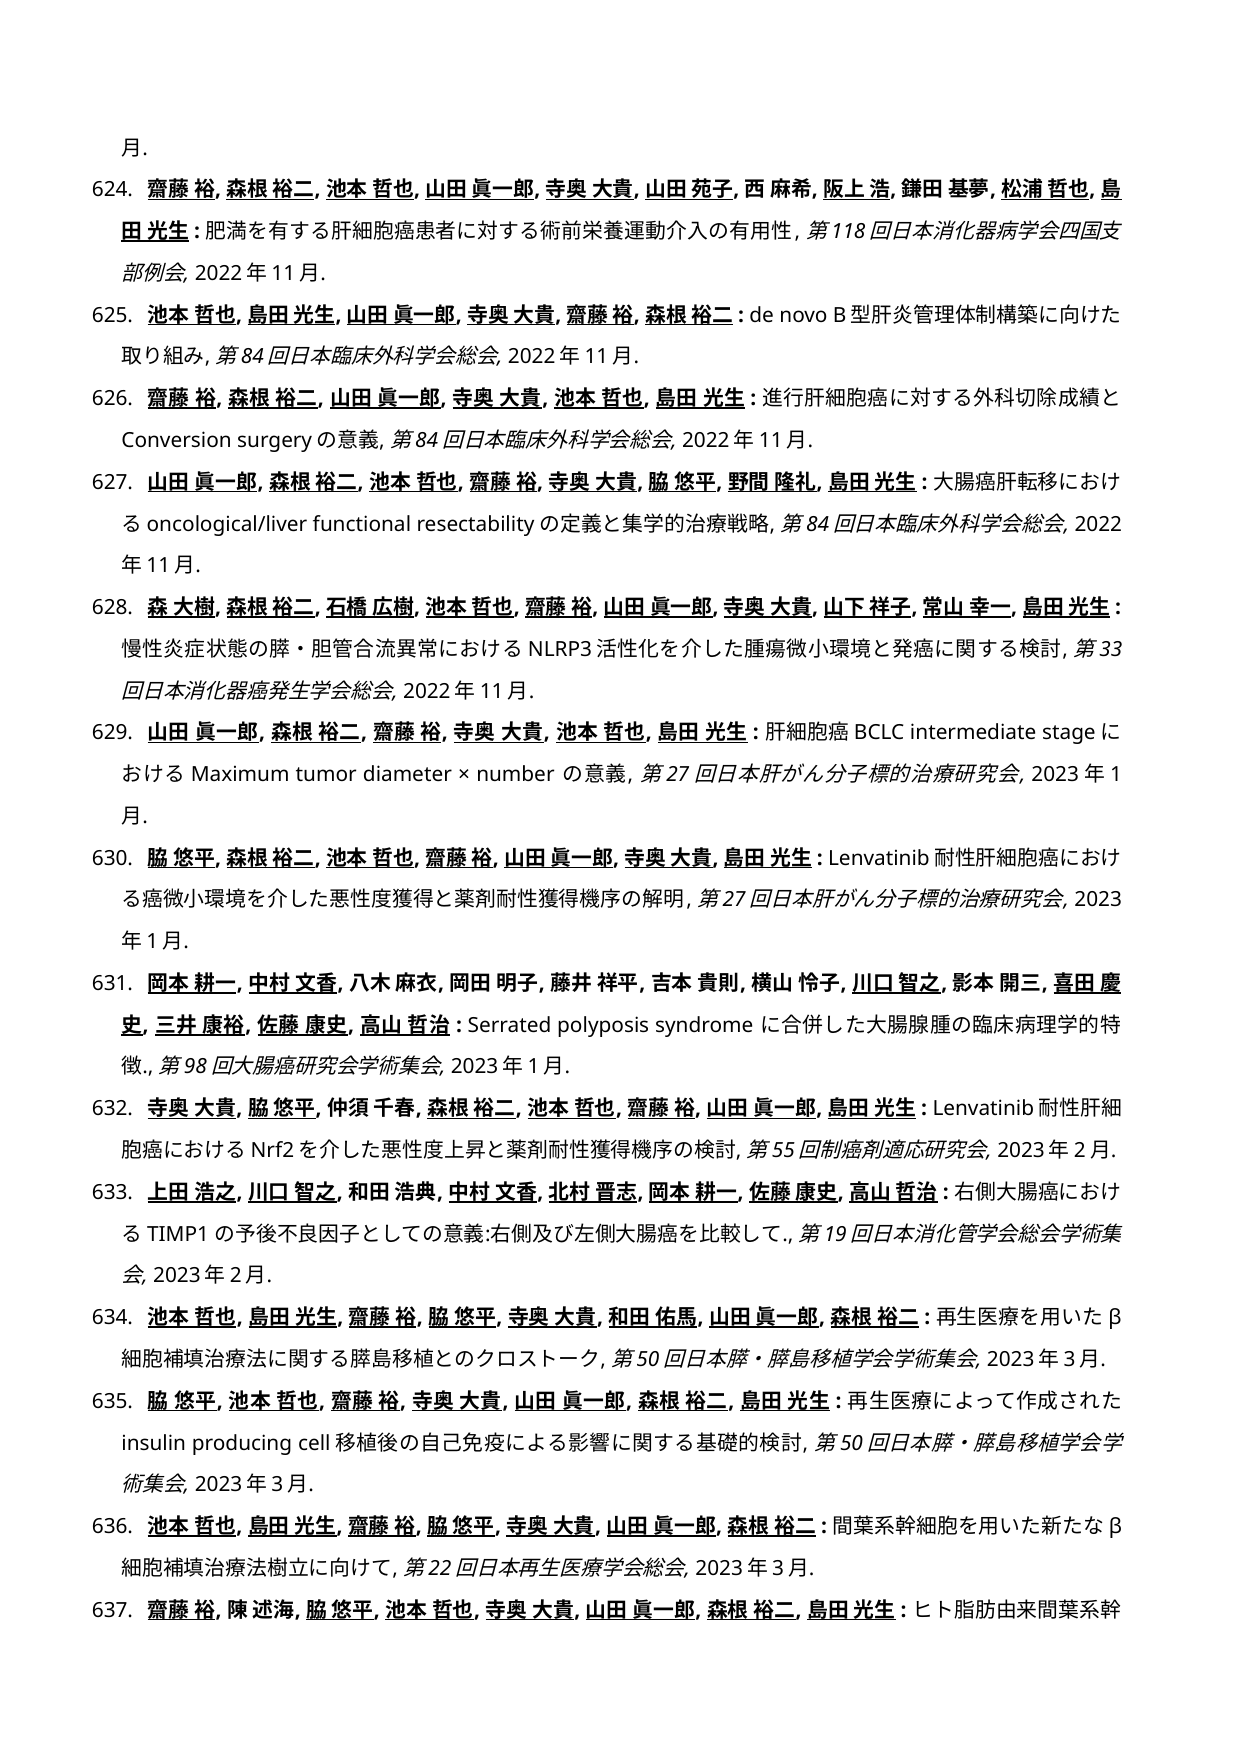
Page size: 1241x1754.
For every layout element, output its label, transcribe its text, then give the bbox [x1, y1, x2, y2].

list 森 大樹, 森根 裕二, 石橋 広樹, 池本 哲也, 齋藤 裕, 山田 眞一郎, 寺奥 大貴, 山下 祥子, 常山 幸一, 島田 光生 : 慢性炎症状態の膵・胆管合流異常におけるNLRP3活性化を介した腫瘍微小環境と発癌に関する検討, 第33回日本消化器癌発生学会総会, 2022年11月. [92, 584, 1122, 710]
list 山田 眞一郎, 森根 裕二, 齋藤 裕, 寺奥 大貴, 池本 哲也, 島田 光生 : 肝細胞癌BCLC intermediate stageにおけるMaximum tumor diameter × number の意義, 第27回日本肝がん分子標的治療研究会, 2023年1月. [92, 710, 1122, 835]
list 池本 哲也, 島田 光生, 山田 眞一郎, 寺奥 大貴, 齋藤 裕, 森根 裕二 : de novo B型肝炎管理体制構築に向けた取り組み, 第84回日本臨床外科学会総会, 2022年11月. [92, 292, 1122, 376]
list 齋藤 裕, 森根 裕二, 山田 眞一郎, 寺奥 大貴, 池本 哲也, 島田 光生 : 進行肝細胞癌に対する外科切除成績とConversion surgeryの意義, 第84回日本臨床外科学会総会, 2022年11月. [92, 376, 1122, 459]
list 齋藤 裕, 森根 裕二, 池本 哲也, 山田 眞一郎, 寺奥 大貴, 山田 苑子, 西 麻希, 阪上 浩, 鎌田 基夢, 松浦 哲也, 島田 光生 : 肥満を有する肝細胞癌患者に対する術前栄養運動介入の有用性, 第118回日本消化器病学会四国支部例会, 2022年11月. [92, 167, 1122, 292]
list 岡本 耕一, 中村 文香, 八木 麻衣, 岡田 明子, 藤井 祥平, 吉本 貴則, 横山 怜子, 川口 智之, 影本 開三, 喜田 慶史, 三井 康裕, 佐藤 康史, 高山 哲治 : Serrated polyposis syndrome に合併した大腸腺腫の臨床病理学的特徴., 第98回大腸癌研究会学術集会, 2023年1月. [92, 961, 1122, 1086]
list 寺奥 大貴, 脇 悠平, 仲須 千春, 森根 裕二, 池本 哲也, 齋藤 裕, 山田 眞一郎, 島田 光生 : Lenvatinib耐性肝細胞癌におけるNrf2を介した悪性度上昇と薬剤耐性獲得機序の検討, 第55回制癌剤適応研究会, 2023年2月. [92, 1086, 1122, 1169]
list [92, 125, 1122, 167]
list 山田 眞一郎, 森根 裕二, 池本 哲也, 齋藤 裕, 寺奥 大貴, 脇 悠平, 野間 隆礼, 島田 光生 : 大腸癌肝転移におけるoncological/liver functional resectabilityの定義と集学的治療戦略, 第84回日本臨床外科学会総会, 2022年11月. [92, 459, 1122, 584]
list 上田 浩之, 川口 智之, 和田 浩典, 中村 文香, 北村 晋志, 岡本 耕一, 佐藤 康史, 高山 哲治 : 右側大腸癌における TIMP1 の予後不良因子としての意義:右側及び左側大腸癌を比較して., 第19回日本消化管学会総会学術集会, 2023年2月. [92, 1169, 1122, 1295]
list 脇 悠平, 池本 哲也, 齋藤 裕, 寺奥 大貴, 山田 眞一郎, 森根 裕二, 島田 光生 : 再生医療によって作成されたinsulin producing cell移植後の自己免疫による影響に関する基礎的検討, 第50回日本膵・膵島移植学会学術集会, 2023年3月. [92, 1378, 1122, 1503]
list 池本 哲也, 島田 光生, 齋藤 裕, 脇 悠平, 寺奥 大貴, 和田 佑馬, 山田 眞一郎, 森根 裕二 : 再生医療を用いたβ細胞補填治療法に関する膵島移植とのクロストーク, 第50回日本膵・膵島移植学会学術集会, 2023年3月. [92, 1295, 1122, 1378]
list 池本 哲也, 島田 光生, 齋藤 裕, 脇 悠平, 寺奥 大貴, 山田 眞一郎, 森根 裕二 : 間葉系幹細胞を用いた新たなβ細胞補填治療法樹立に向けて, 第22回日本再生医療学会総会, 2023年3月. [92, 1503, 1122, 1587]
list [92, 1587, 1122, 1629]
list 脇 悠平, 森根 裕二, 池本 哲也, 齋藤 裕, 山田 眞一郎, 寺奥 大貴, 島田 光生 : Lenvatinib耐性肝細胞癌における癌微小環境を介した悪性度獲得と薬剤耐性獲得機序の解明, 第27回日本肝がん分子標的治療研究会, 2023年1月. [92, 835, 1122, 961]
